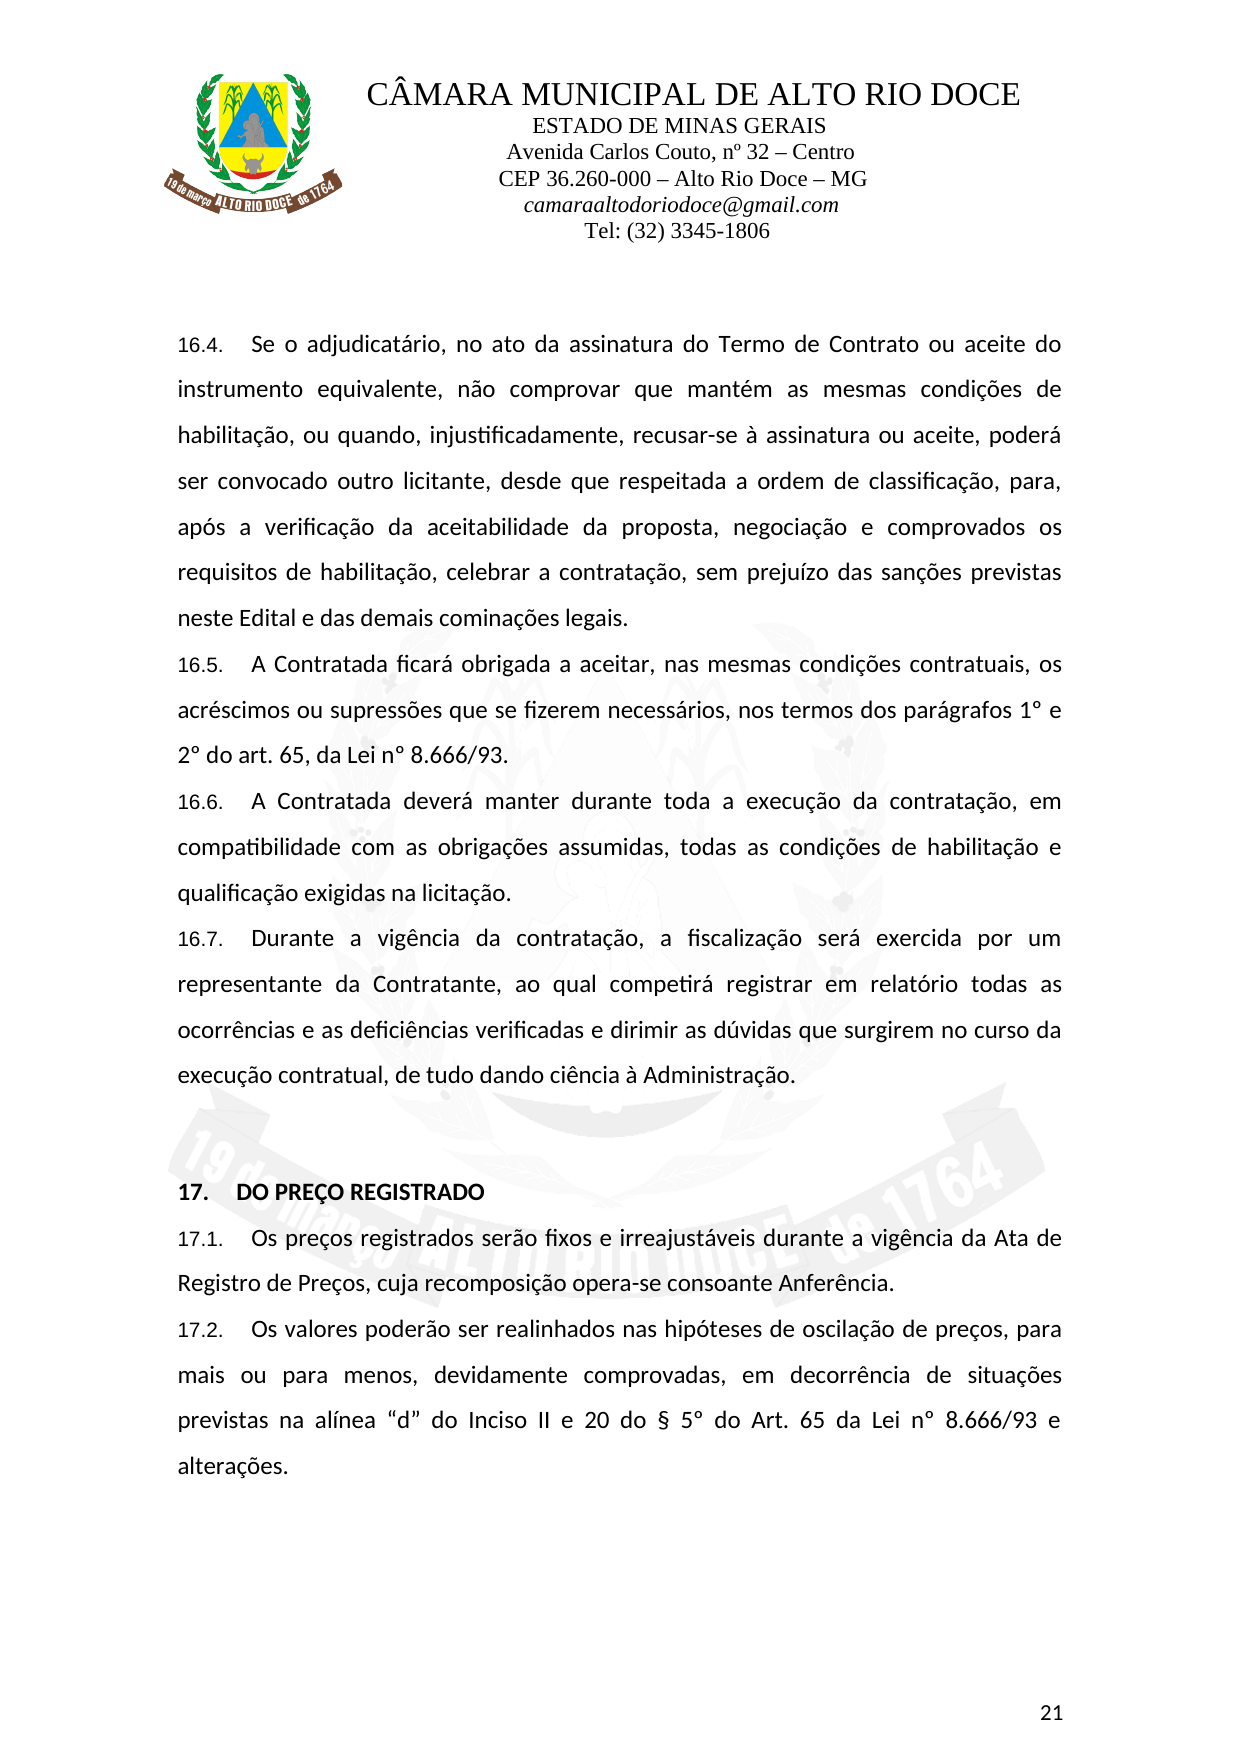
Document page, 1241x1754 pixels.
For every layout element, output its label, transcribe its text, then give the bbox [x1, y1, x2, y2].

list Os valores poderão ser realinhados nas hipóteses de oscilação de preços, para mais ou para menos, devidamente comprovadas, em decorrência de situações previstas na alínea “d” do Inciso II e 20 do § 5º do Art. 65 da Lei nº 8.666/93 e alterações. [177, 1313, 1063, 1481]
list A Contratada deverá manter durante toda a execução da contratação, em compatibilidade com as obrigações assumidas, todas as condições de habilitação e qualificação exigidas na licitação. [177, 785, 1063, 907]
list A Contratada ficará obrigada a aceitar, nas mesmas condições contratuais, os acréscimos ou supressões que se fizerem necessários, nos termos dos parágrafos 1º e 2º do art. 65, da Lei nº 8.666/93. [177, 648, 1063, 770]
text DO PREÇO REGISTRADO [177, 1176, 1063, 1207]
list Se o adjudicatário, no ato da assinatura do Termo de Contrato ou aceite do instrumento equivalente, não comprovar que mantém as mesmas condições de habilitação, ou quando, injustificadamente, recusar-se à assinatura ou aceite, poderá ser convocado outro licitante, desde que respeitada a ordem de classificação, para, após a verificação da aceitabilidade da proposta, negociação e comprovados os requisitos de habilitação, celebrar a contratação, sem prejuízo das sanções previstas neste Edital e das demais cominações legais. [177, 328, 1063, 633]
list Os preços registrados serão fixos e irreajustáveis durante a vigência da Ata de Registro de Preços, cuja recomposição opera-se consoante Anferência. [177, 1222, 1063, 1298]
list Durante a vigência da contratação, a fiscalização será exercida por um representante da Contratante, ao qual competirá registrar em relatório todas as ocorrências e as deficiências verificadas e dirimir as dúvidas que surgirem no curso da execução contratual, de tudo dando ciência à Administração. [177, 922, 1063, 1090]
picture [164, 74, 343, 214]
